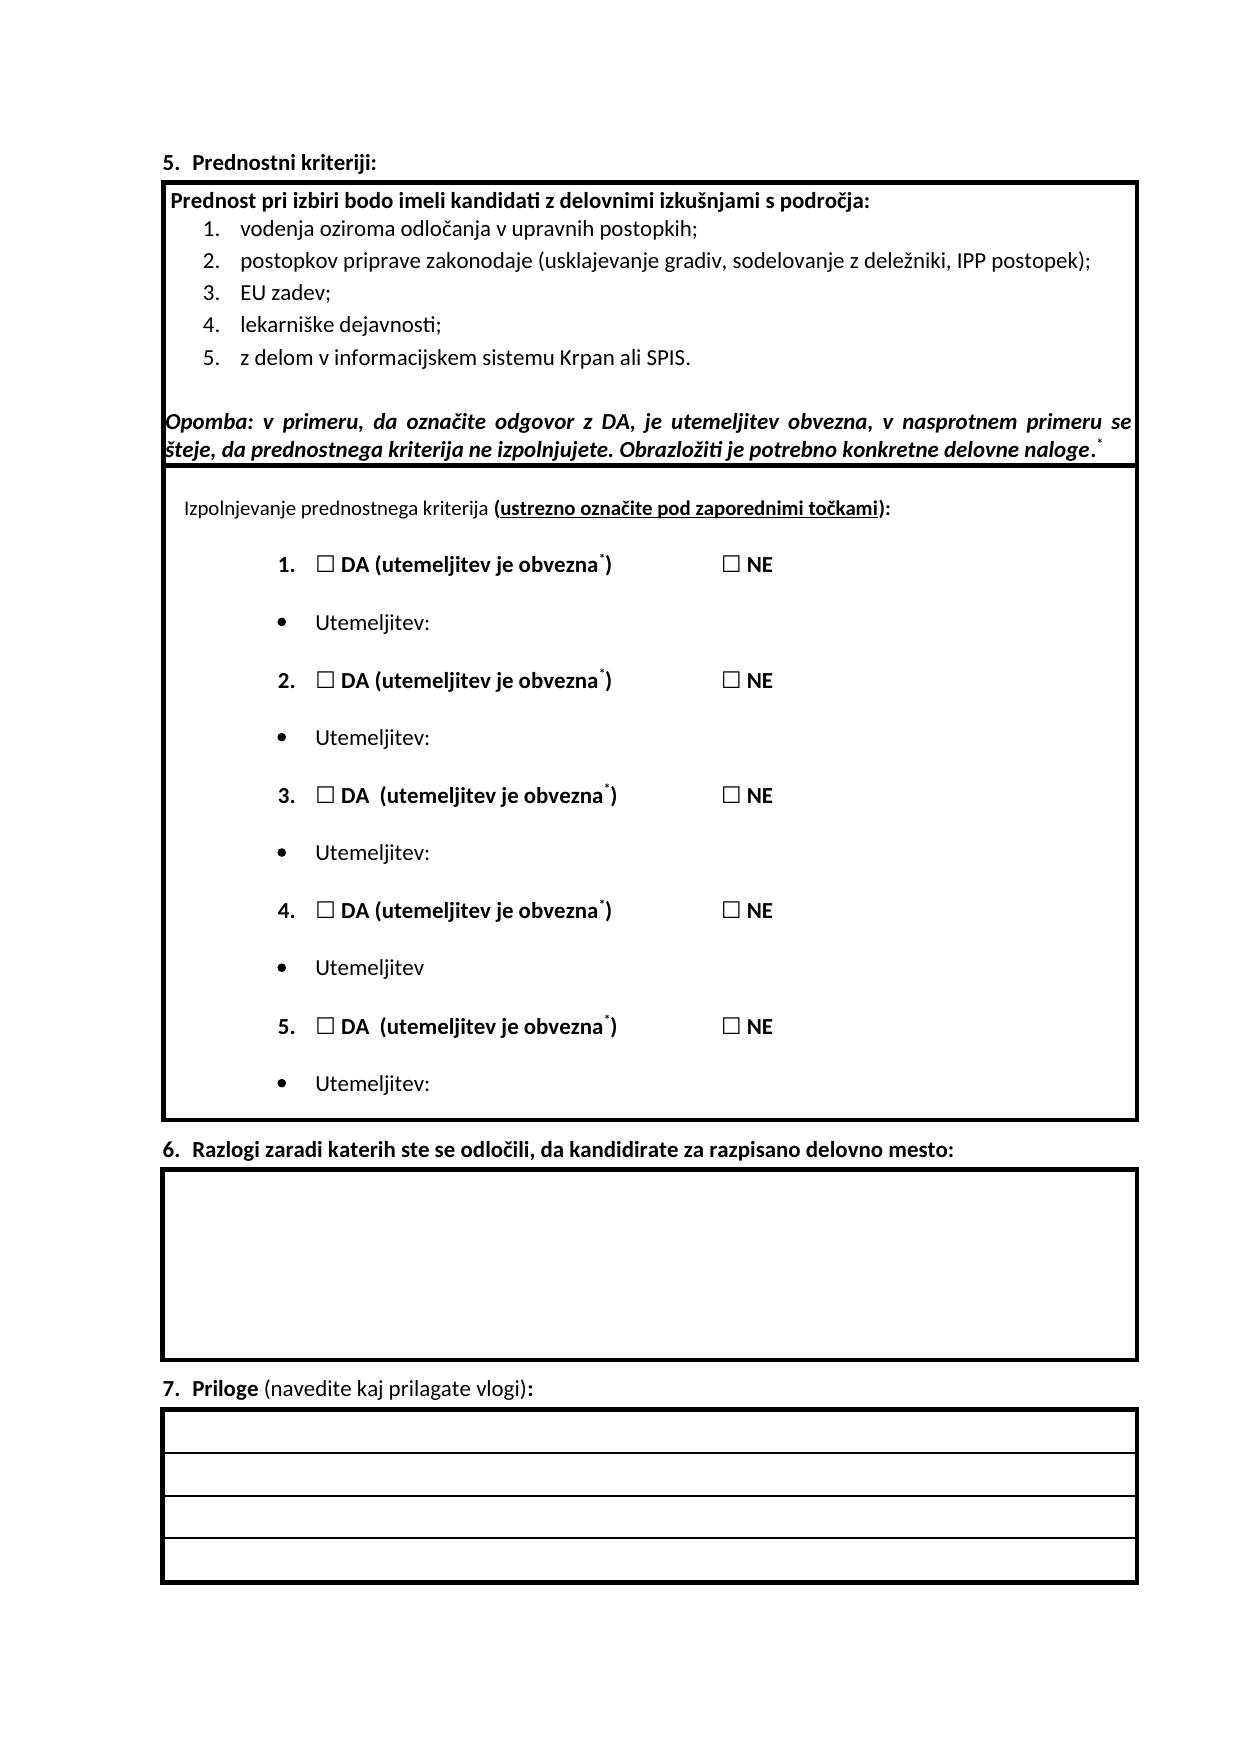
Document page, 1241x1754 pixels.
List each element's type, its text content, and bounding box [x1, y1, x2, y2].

table_header [165, 1172, 1135, 1357]
table_header [165, 1412, 1135, 1452]
table_cell [165, 1497, 1135, 1537]
table_cell [165, 1454, 1135, 1494]
list Prednostni kriteriji: [162, 148, 1093, 176]
table_cell [165, 1539, 1135, 1580]
table_header Prednost pri izbiri bodo imeli kandidati z delovnimi izkušnjami s področja: vodenja oziroma odločanja v upravnih postopkih; postopkov priprave zakonodaje (usklajevanje gradiv, sodelovanje z deležniki, IPP postopek); EU zadev; lekarniške dejavnosti; z delom v informacijskem sistemu Krpan ali SPIS. Opomba: v primeru, da označite odgovor z DA, je utemeljitev obvezna, v nasprotnem primeru se šteje, da prednostnega kriterija ne izpolnjujete. Obrazložiti je potrebno konkretne delovne naloge.* [166, 185, 1135, 463]
list Priloge (navedite kaj prilagate vlogi): [162, 1374, 1093, 1403]
list Razlogi zaradi katerih ste se odločili, da kandidirate za razpisano delovno mesto: [162, 1135, 1093, 1163]
table_cell Izpolnjevanje prednostnega kriterija (ustrezno označite pod zaporednimi točkami): DA (utemeljitev je obvezna*) NE Utemeljitev: DA (utemeljitev je obvezna*) NE Utemeljitev: DA (utemeljitev je obvezna*) NE Utemeljitev: DA (utemeljitev je obvezna*) NE Utemeljitev DA (utemeljitev je obvezna*) NE Utemeljitev: [166, 468, 1135, 1118]
